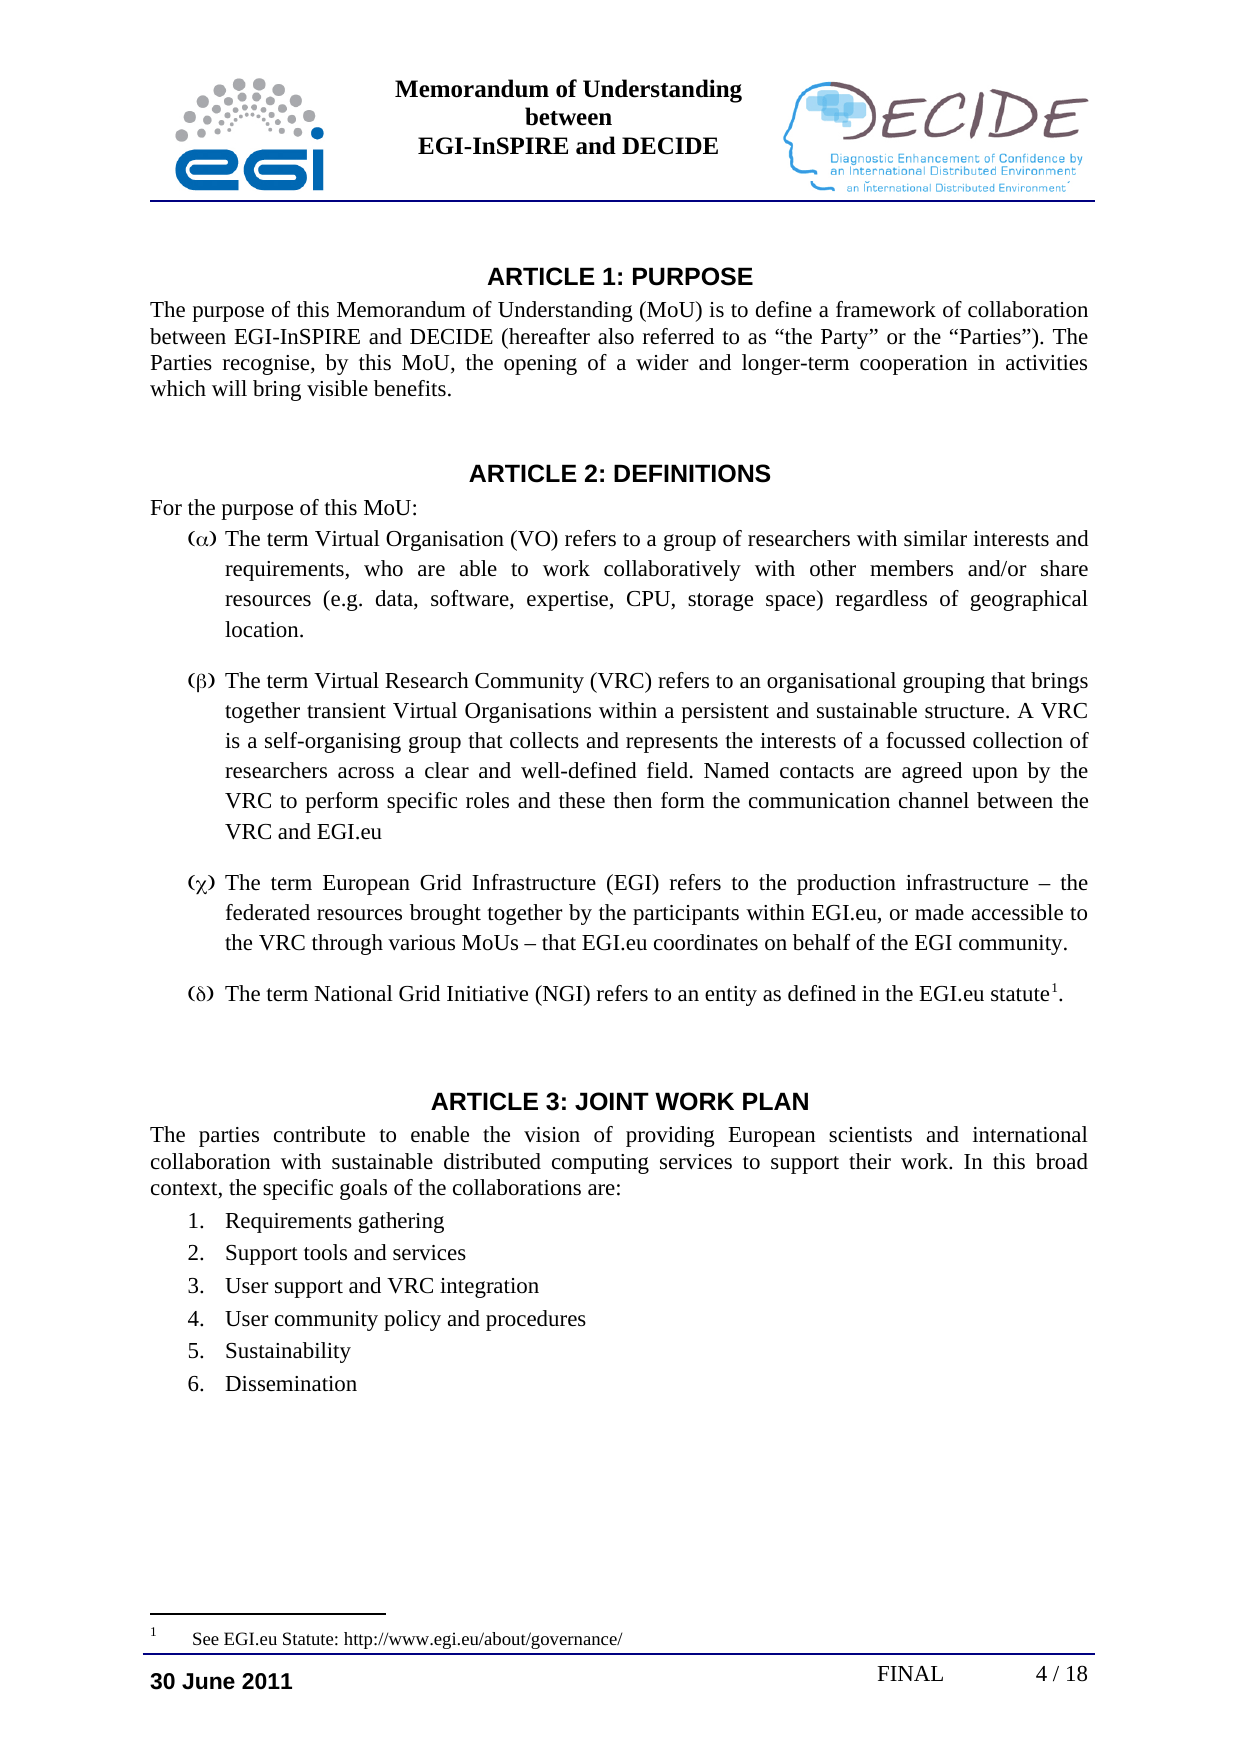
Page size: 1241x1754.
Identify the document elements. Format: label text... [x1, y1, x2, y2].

list The term Virtual Research Community (VRC) refers to an organisational grouping that brings together transient Virtual Organisations within a persistent and sustainable structure. A VRC is a self-organising group that collects and represents the interests of a focussed collection of researchers across a clear and well-defined field. Named contacts are agreed upon by the VRC to perform specific roles and these then form the communication channel between the VRC and EGI.eu [187, 667, 1090, 844]
text The parties contribute to enable the vision of providing European scientists and international collaboration with sustainable distributed computing services to support their work. In this broad context, the specific goals of the collaborations are: [150, 1121, 1090, 1201]
list Sustainability [187, 1337, 1090, 1363]
list The term European Grid Infrastructure (EGI) refers to the production infrastructure – the federated resources brought together by the participants within EGI.eu, or made accessible to the VRC through various MoUs – that EGI.eu coordinates on behalf of the EGI community. [187, 869, 1090, 956]
picture [175, 77, 325, 192]
list Requirements gathering [187, 1207, 1090, 1233]
subtitle Article 2: Definitions [150, 459, 1090, 488]
list The term Virtual Organisation (VO) refers to a group of researchers with similar interests and requirements, who are able to work collaboratively with other members and/or share resources (e.g. data, software, expertise, CPU, storage space) regardless of geographical location. [187, 525, 1090, 642]
list User support and VRC integration [187, 1272, 1090, 1298]
text The purpose of this Memorandum of Understanding (MoU) is to define a framework of collaboration between EGI-InSPIRE and DECIDE (hereafter also referred to as “the Party” or the “Parties”). The Parties recognise, by this MoU, the opening of a wider and longer-term cooperation in activities which will bring visible benefits. [150, 296, 1090, 402]
picture [776, 78, 1092, 197]
list Dissemination [187, 1370, 1090, 1396]
list Support tools and services [187, 1239, 1090, 1266]
list The term National Grid Initiative (NGI) refers to an entity as defined in the EGI.eu statute. [187, 980, 1090, 1007]
subtitle Article 1: Purpose [150, 261, 1090, 290]
subtitle Article 3: Joint Work plan [150, 1086, 1090, 1115]
text For the purpose of this MoU: [150, 494, 1090, 521]
list User community policy and procedures [187, 1304, 1090, 1331]
